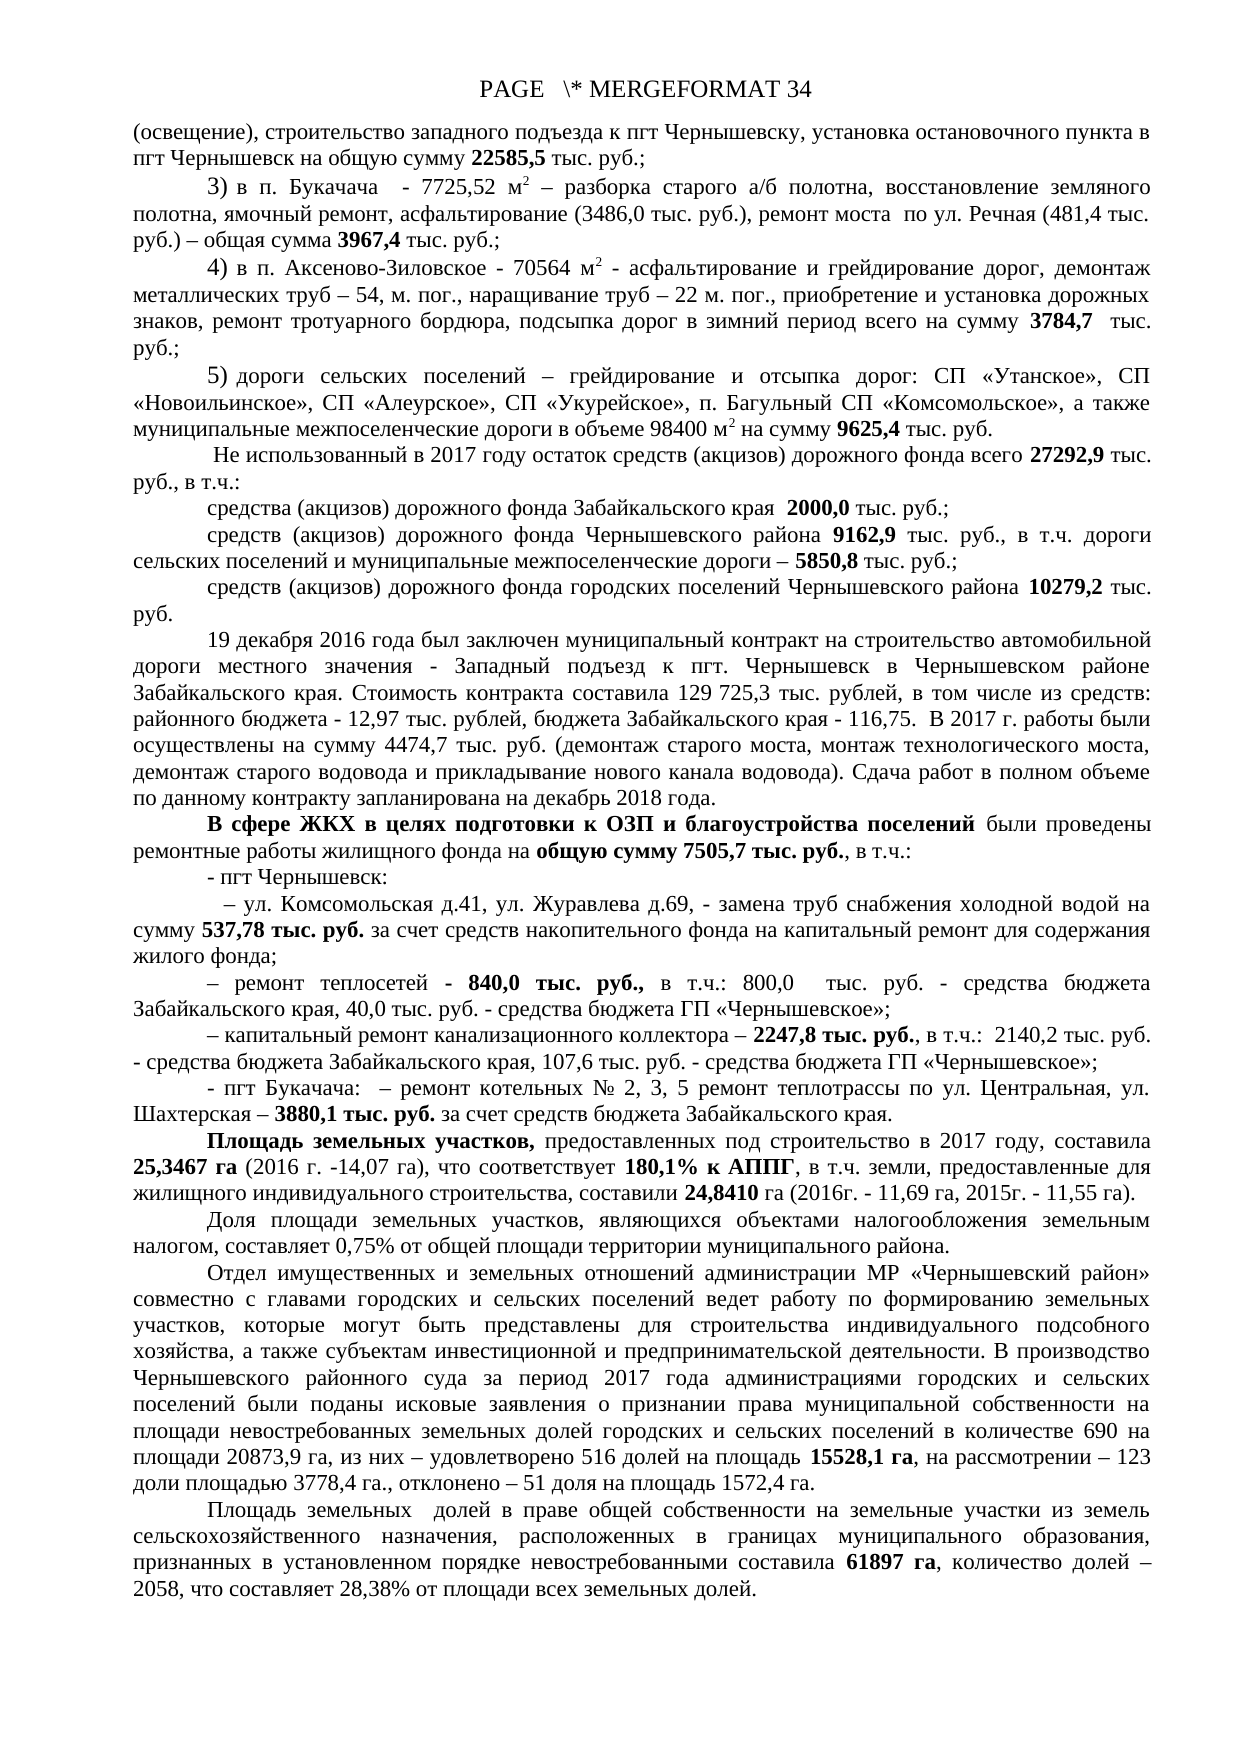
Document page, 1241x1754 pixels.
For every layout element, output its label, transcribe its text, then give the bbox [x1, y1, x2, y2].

text – ул. Комсомольская д.41, ул. Журавлева д.69, - замена труб снабжения холодной водой на сумму 537,78 тыс. руб. за счет средств накопительного фонда на капитальный ремонт для содержания жилого фонда; [133, 889, 1152, 969]
text Площадь земельных долей в праве общей собственности на земельные участки из земель сельскохозяйственного назначения, расположенных в границах муниципального образования, признанных в установленном порядке невостребованными составила 61897 га, количество долей – 2058, что составляет 28,38% от площади всех земельных долей. [133, 1496, 1152, 1601]
list Не использованный в 2017 году остаток средств (акцизов) дорожного фонда всего 27292,9 тыс. руб., в т.ч.: [133, 442, 1152, 494]
text В сфере ЖКХ в целях подготовки к ОЗП и благоустройства поселений были проведены ремонтные работы жилищного фонда на общую сумму 7505,7 тыс. руб., в т.ч.: [133, 811, 1152, 863]
list в п. Аксеново-Зиловское - 70564 м2 - асфальтирование и грейдирование дорог, демонтаж металлических труб – 54, м. пог., наращивание труб – 22 м. пог., приобретение и установка дорожных знаков, ремонт тротуарного бордюра, подсыпка дорог в зимний период всего на сумму 3784,7 тыс. руб.; [133, 252, 1152, 360]
text - пгт Чернышевск: [133, 863, 1152, 889]
list средства (акцизов) дорожного фонда Забайкальского края 2000,0 тыс. руб.; [133, 494, 1152, 521]
list средств (акцизов) дорожного фонда Чернышевского района 9162,9 тыс. руб., в т.ч. дороги сельских поселений и муниципальные межпоселенческие дороги – 5850,8 тыс. руб.; [133, 521, 1152, 573]
text Площадь земельных участков, предоставленных под строительство в 2017 году, составила 25,3467 га (2016 г. -14,07 га), что соответствует 180,1% к АППГ, в т.ч. земли, предоставленные для жилищного индивидуального строительства, составили 24,8410 га (2016г. - 11,69 га, 2015г. - 11,55 га). [133, 1127, 1152, 1206]
text Отдел имущественных и земельных отношений администрации МР «Чернышевский район» совместно с главами городских и сельских поселений ведет работу по формированию земельных участков, которые могут быть представлены для строительства индивидуального подсобного хозяйства, а также субъектам инвестиционной и предпринимательской деятельности. В производство Чернышевского районного суда за период 2017 года администрациями городских и сельских поселений были поданы исковые заявления о признании права муниципальной собственности на площади невостребованных земельных долей городских и сельских поселений в количестве 690 на площади 20873,9 га, из них – удовлетворено 516 долей на площадь 15528,1 га, на рассмотрении – 123 доли площадью 3778,4 га., отклонено – 51 доля на площадь 1572,4 га. [133, 1258, 1152, 1496]
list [133, 118, 1152, 171]
text - пгт Букачача: – ремонт котельных № 2, 3, 5 ремонт теплотрассы по ул. Центральная, ул. Шахтерская – 3880,1 тыс. руб. за счет средств бюджета Забайкальского края. [133, 1074, 1152, 1127]
text 19 декабря 2016 года был заключен муниципальный контракт на строительство автомобильной дороги местного значения - Западный подъезд к пгт. Чернышевск в Чернышевском районе Забайкальского края. Стоимость контракта составила 129 725,3 тыс. рублей, в том числе из средств: районного бюджета - 12,97 тыс. рублей, бюджета Забайкальского края - 116,75. В 2017 г. работы были осуществлены на сумму 4474,7 тыс. руб. (демонтаж старого моста, монтаж технологического моста, демонтаж старого водовода и прикладывание нового канала водовода). Сдача работ в полном объеме по данному контракту запланирована на декабрь 2018 года. [133, 626, 1152, 811]
list дороги сельских поселений – грейдирование и отсыпка дорог: СП «Утанское», СП «Новоильинское», СП «Алеурское», СП «Укурейское», п. Багульный СП «Комсомольское», а также муниципальные межпоселенческие дороги в объеме 98400 м2 на сумму 9625,4 тыс. руб. [133, 360, 1152, 442]
list средств (акцизов) дорожного фонда городских поселений Чернышевского района 10279,2 тыс. руб. [133, 573, 1152, 626]
list в п. Букачача - 7725,52 м2 – разборка старого а/б полотна, восстановление земляного полотна, ямочный ремонт, асфальтирование (3486,0 тыс. руб.), ремонт моста по ул. Речная (481,4 тыс. руб.) – общая сумма 3967,4 тыс. руб.; [133, 171, 1152, 252]
text – капитальный ремонт канализационного коллектора – 2247,8 тыс. руб., в т.ч.: 2140,2 тыс. руб. - средства бюджета Забайкальского края, 107,6 тыс. руб. - средства бюджета ГП «Чернышевское»; [133, 1021, 1152, 1074]
text Доля площади земельных участков, являющихся объектами налогообложения земельным налогом, составляет 0,75% от общей площади территории муниципального района. [133, 1206, 1152, 1258]
text – ремонт теплосетей - 840,0 тыс. руб., в т.ч.: 800,0 тыс. руб. - средства бюджета Забайкальского края, 40,0 тыс. руб. - средства бюджета ГП «Чернышевское»; [133, 969, 1152, 1021]
